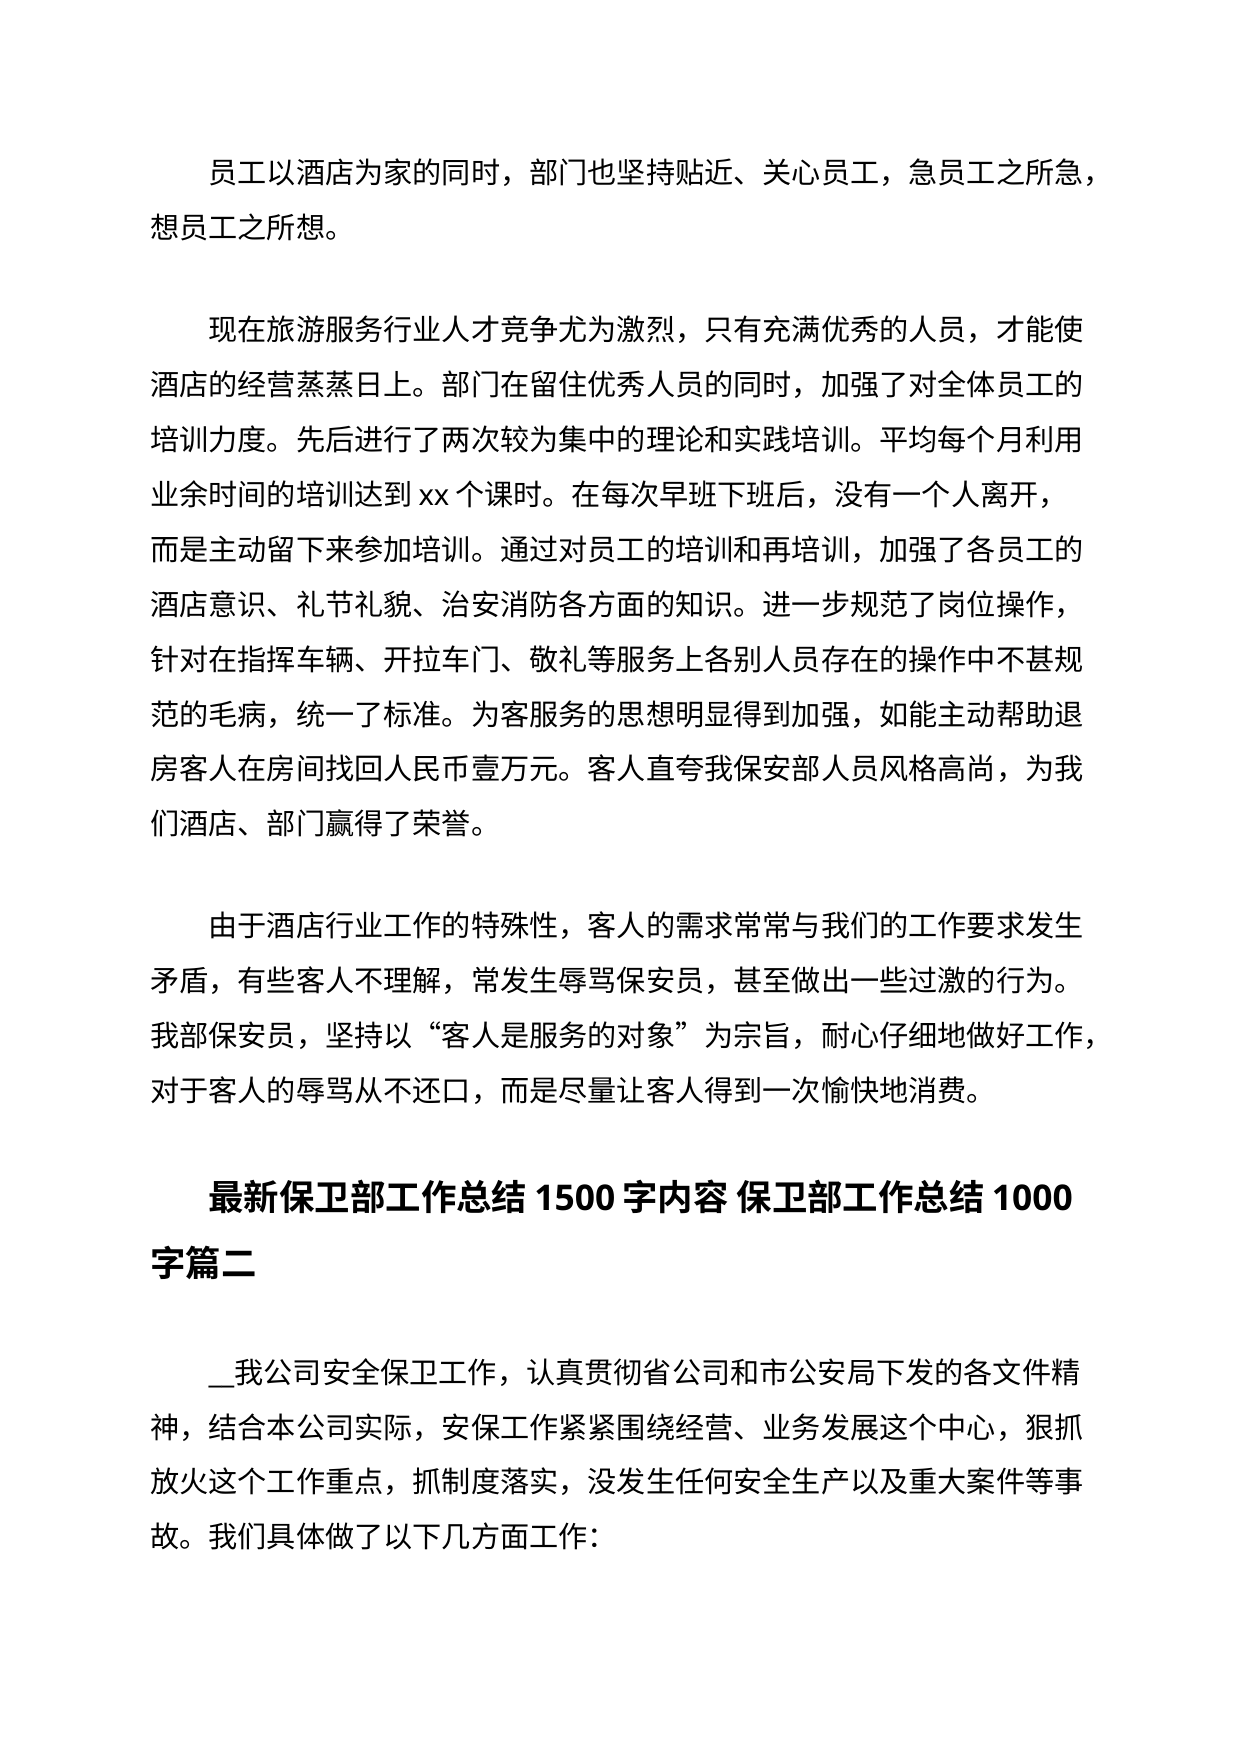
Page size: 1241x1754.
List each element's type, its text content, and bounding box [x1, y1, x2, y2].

text 由于酒店行业工作的特殊性，客人的需求常常与我们的工作要求发生矛盾，有些客人不理解，常发生辱骂保安员，甚至做出一些过激的行为。我部保安员，坚持以“客人是服务的对象”为宗旨，耐心仔细地做好工作，对于客人的辱骂从不还口，而是尽量让客人得到一次愉快地消费。 [150, 903, 1090, 1109]
text 现在旅游服务行业人才竞争尤为激烈，只有充满优秀的人员，才能使酒店的经营蒸蒸日上。部门在留住优秀人员的同时，加强了对全体员工的培训力度。先后进行了两次较为集中的理论和实践培训。平均每个月利用业余时间的培训达到xx个课时。在每次早班下班后，没有一个人离开，而是主动留下来参加培训。通过对员工的培训和再培训，加强了各员工的酒店意识、礼节礼貌、治安消防各方面的知识。进一步规范了岗位操作，针对在指挥车辆、开拉车门、敬礼等服务上各别人员存在的操作中不甚规范的毛病，统一了标准。为客服务的思想明显得到加强，如能主动帮助退房客人在房间找回人民币壹万元。客人直夸我保安部人员风格高尚，为我们酒店、部门赢得了荣誉。 [150, 307, 1090, 843]
text 最新保卫部工作总结1500字内容 保卫部工作总结1000字篇二 [150, 1169, 1090, 1287]
text __我公司安全保卫工作，认真贯彻省公司和市公安局下发的各文件精神，结合本公司实际，安保工作紧紧围绕经营、业务发展这个中心，狠抓放火这个工作重点，抓制度落实，没发生任何安全生产以及重大案件等事故。我们具体做了以下几方面工作： [150, 1349, 1090, 1556]
text 员工以酒店为家的同时，部门也坚持贴近、关心员工，急员工之所急，想员工之所想。 [150, 150, 1090, 247]
